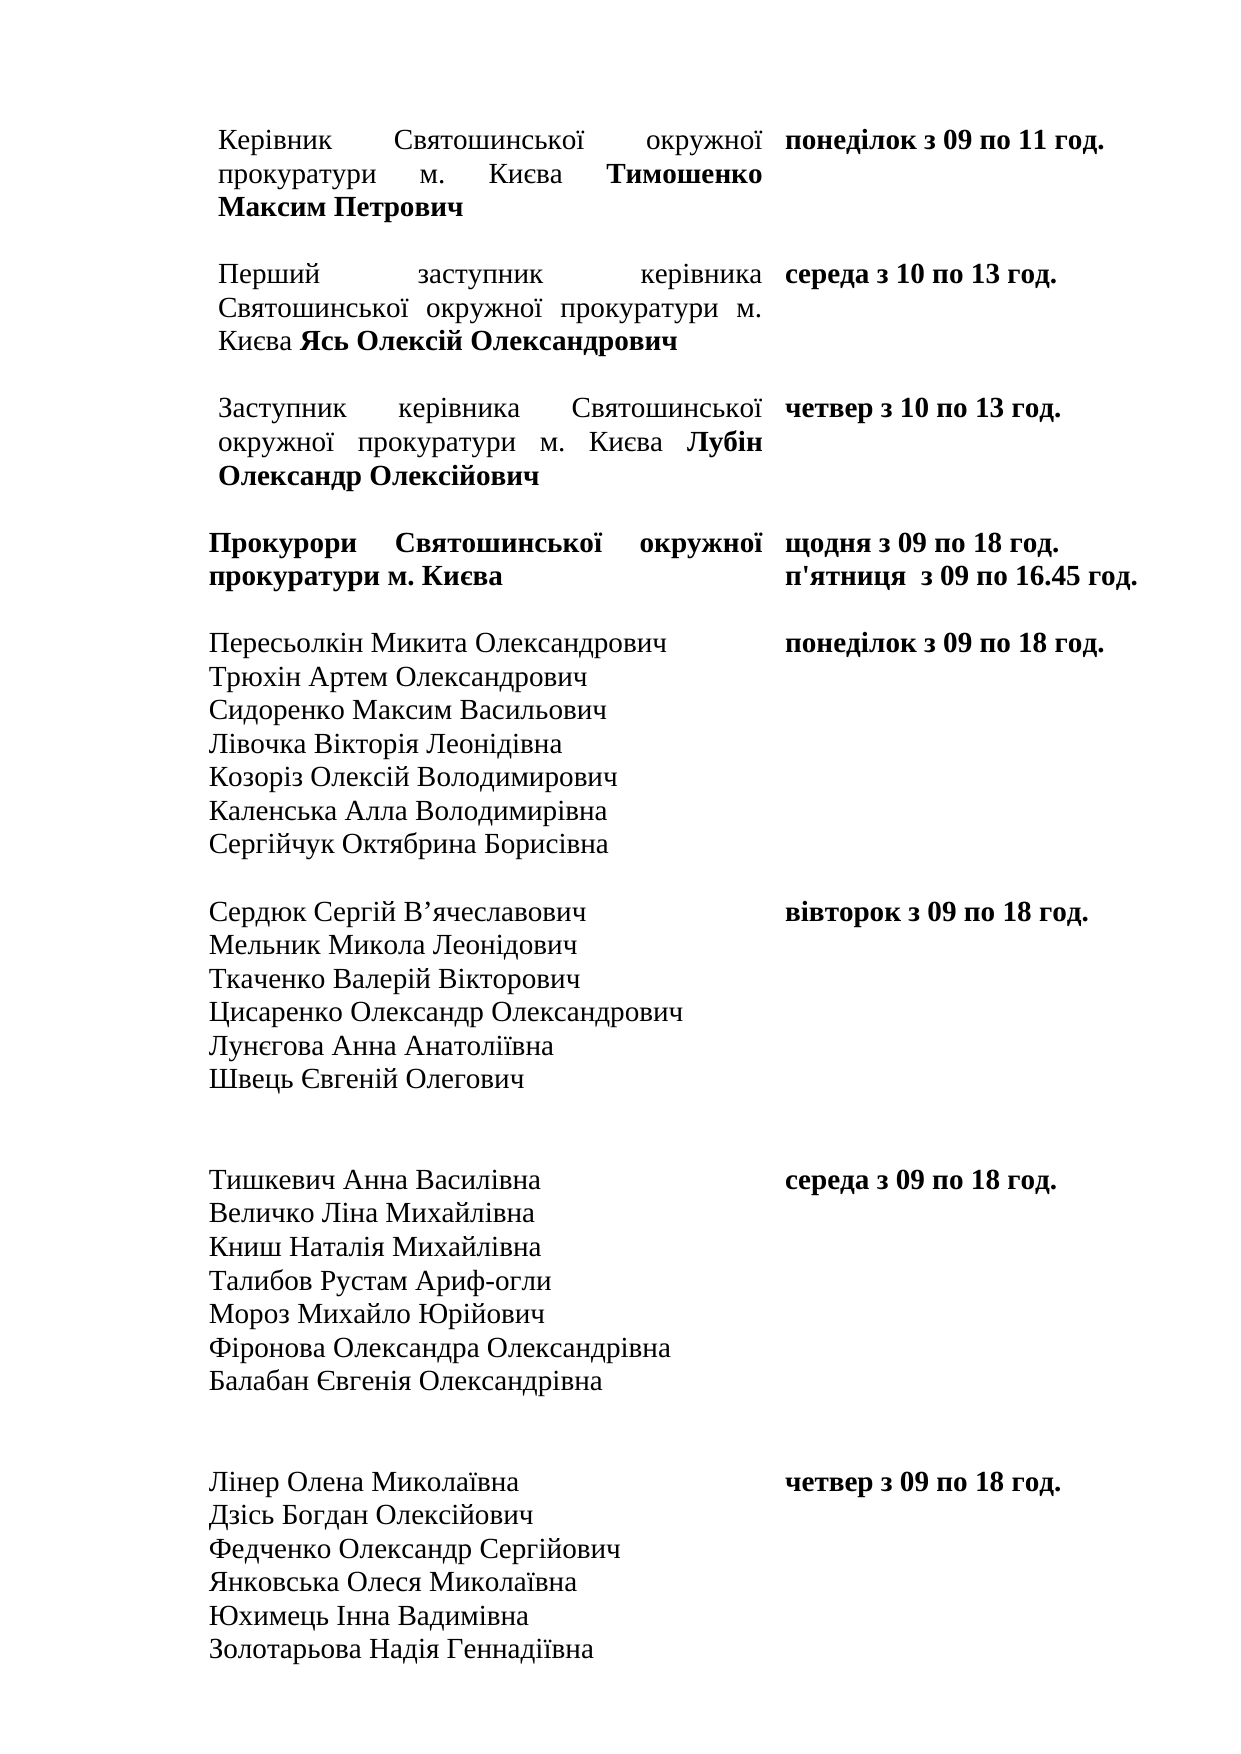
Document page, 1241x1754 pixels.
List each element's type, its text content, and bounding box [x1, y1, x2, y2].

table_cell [197, 491, 774, 1699]
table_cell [774, 491, 1152, 1699]
table_cell Заступник керівника Святошинської окружної прокуратури м. Києва Лубін Олександр Олексійович [207, 391, 774, 491]
table_cell середа з 10 по 13 год. [774, 256, 1152, 391]
table_cell Перший заступник керівника Святошинської окружної прокуратури м. Києва Ясь Олексій Олександрович [207, 256, 774, 391]
table_header понеділок з 09 по 11 год. [774, 122, 1152, 256]
table_header Керівник Святошинської окружної прокуратури м. Києва Тимошенко Максим Петрович [207, 122, 774, 256]
table_cell четвер з 10 по 13 год. [774, 391, 1152, 491]
